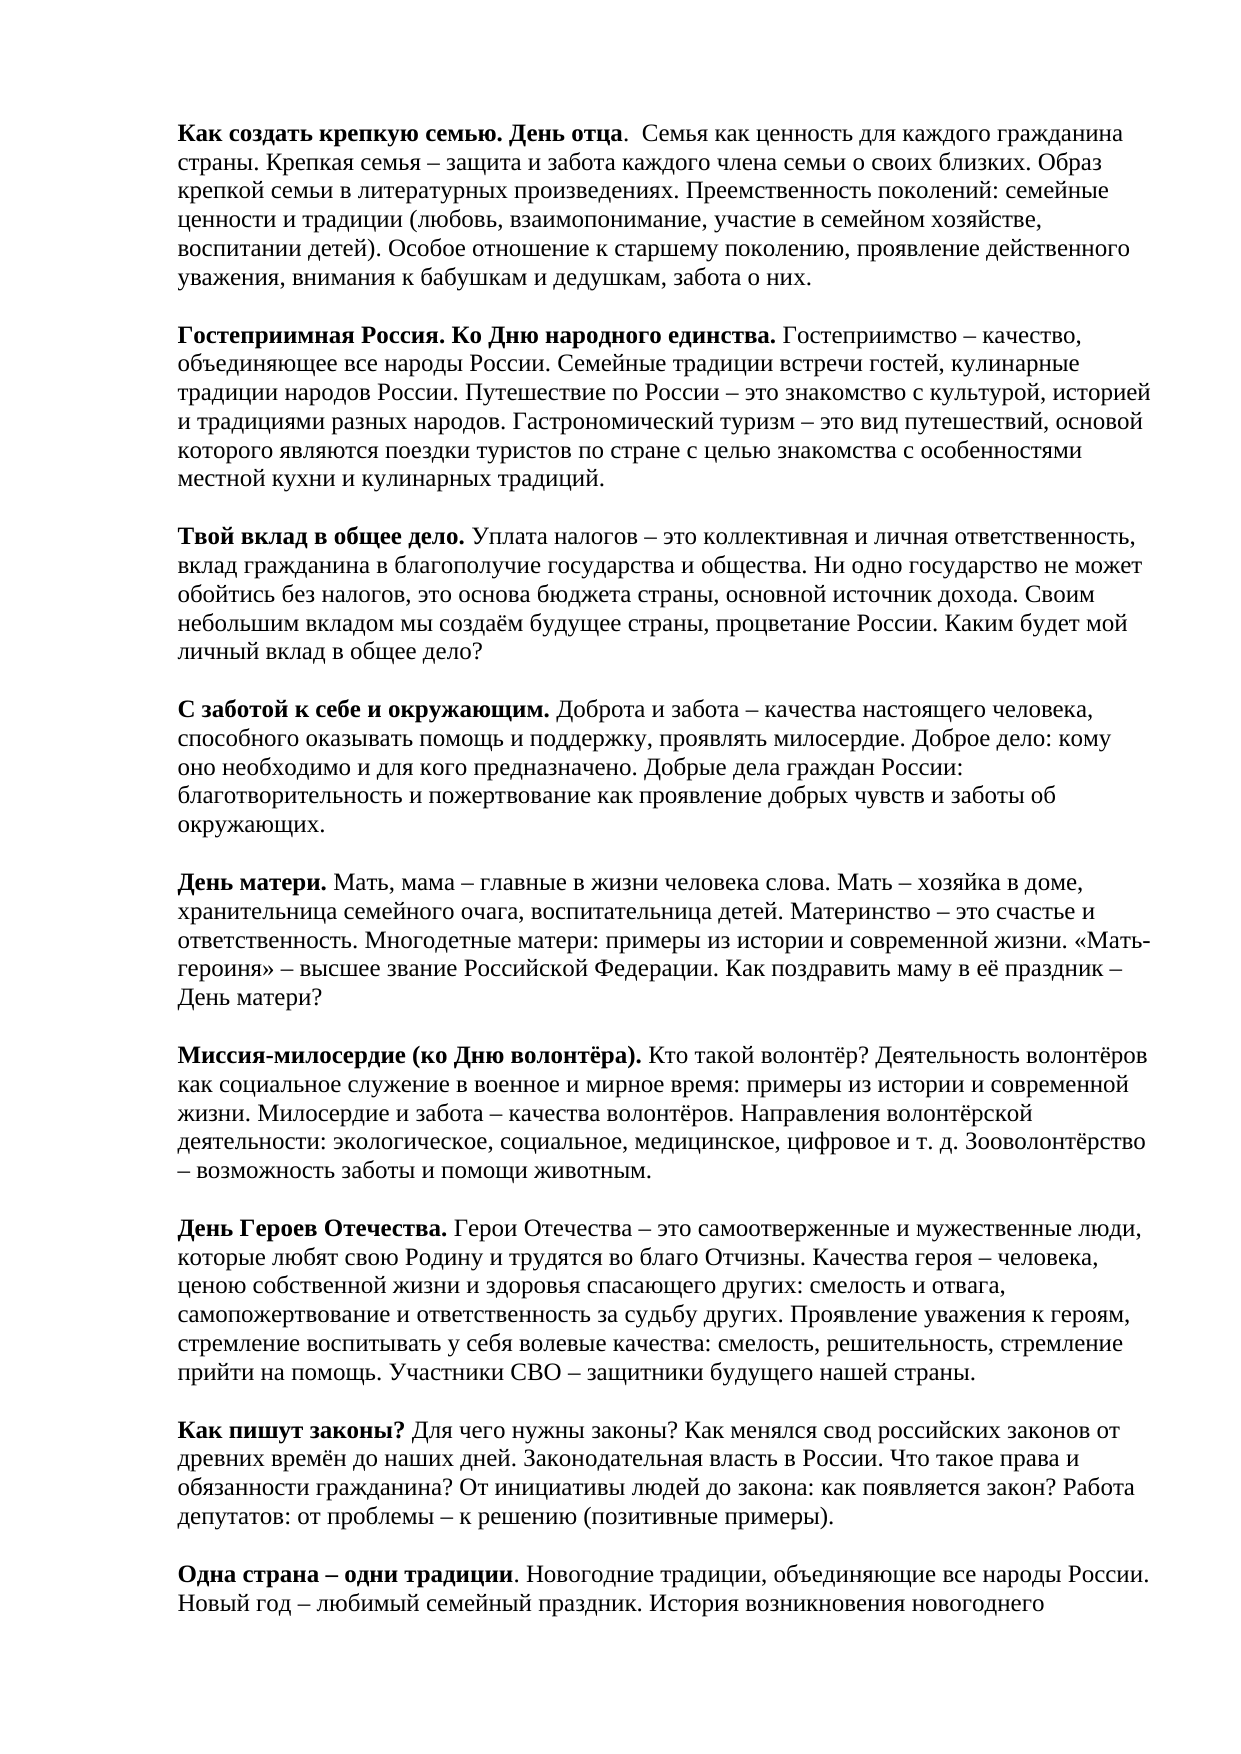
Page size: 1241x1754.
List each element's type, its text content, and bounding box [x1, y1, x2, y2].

text Твой вклад в общее дело. Уплата налогов – это коллективная и личная ответственность, вклад гражданина в благополучие государства и общества. Ни одно государство не может обойтись без налогов, это основа бюджета страны, основной источник дохода. Своим небольшим вкладом мы создаём будущее страны, процветание России. Каким будет мой личный вклад в общее дело? [177, 521, 1152, 665]
text Как создать крепкую семью. День отца. Семья как ценность для каждого гражданина страны. Крепкая семья – защита и забота каждого члена семьи о своих близких. Образ крепкой семьи в литературных произведениях. Преемственность поколений: семейные ценности и традиции (любовь, взаимопонимание, участие в семейном хозяйстве, воспитании детей). Особое отношение к старшему поколению, проявление действенного уважения, внимания к бабушкам и дедушкам, забота о них. [177, 118, 1152, 291]
text Миссия-милосердие (ко Дню волонтёра). Кто такой волонтёр? Деятельность волонтёров как социальное служение в военное и мирное время: примеры из истории и современной жизни. Милосердие и забота – качества волонтёров. Направления волонтёрской деятельности: экологическое, социальное, медицинское, цифровое и т. д. Зооволонтёрство – возможность заботы и помощи животным. [177, 1040, 1152, 1184]
text С заботой к себе и окружающим. Доброта и забота – качества настоящего человека, способного оказывать помощь и поддержку, проявлять милосердие. Доброе дело: кому оно необходимо и для кого предназначено. Добрые дела граждан России: благотворительность и пожертвование как проявление добрых чувств и заботы об окружающих. [177, 694, 1152, 838]
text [177, 1559, 1152, 1616]
text День матери. Мать, мама – главные в жизни человека слова. Мать – хозяйка в доме, хранительница семейного очага, воспитательница детей. Материнство – это счастье и ответственность. Многодетные матери: примеры из истории и современной жизни. «Мать-героиня» – высшее звание Российской Федерации. Как поздравить маму в её праздник – День матери? [177, 867, 1152, 1011]
text День Героев Отечества. Герои Отечества – это самоотверженные и мужественные люди, которые любят свою Родину и трудятся во благо Отчизны. Качества героя – человека, ценою собственной жизни и здоровья спасающего других: смелость и отвага, самопожертвование и ответственность за судьбу других. Проявление уважения к героям, стремление воспитывать у себя волевые качества: смелость, решительность, стремление прийти на помощь. Участники СВО – защитники будущего нашей страны. [177, 1213, 1152, 1386]
text Гостеприимная Россия. Ко Дню народного единства. Гостеприимство – качество, объединяющее все народы России. Семейные традиции встречи гостей, кулинарные традиции народов России. Путешествие по России – это знакомство с культурой, историей и традициями разных народов. Гастрономический туризм – это вид путешествий, основой которого являются поездки туристов по стране с целью знакомства с особенностями местной кухни и кулинарных традиций. [177, 320, 1152, 492]
text Как пишут законы? Для чего нужны законы? Как менялся свод российских законов от древних времён до наших дней. Законодательная власть в России. Что такое права и обязанности гражданина? От инициативы людей до закона: как появляется закон? Работа депутатов: от проблемы – к решению (позитивные примеры). [177, 1415, 1152, 1530]
